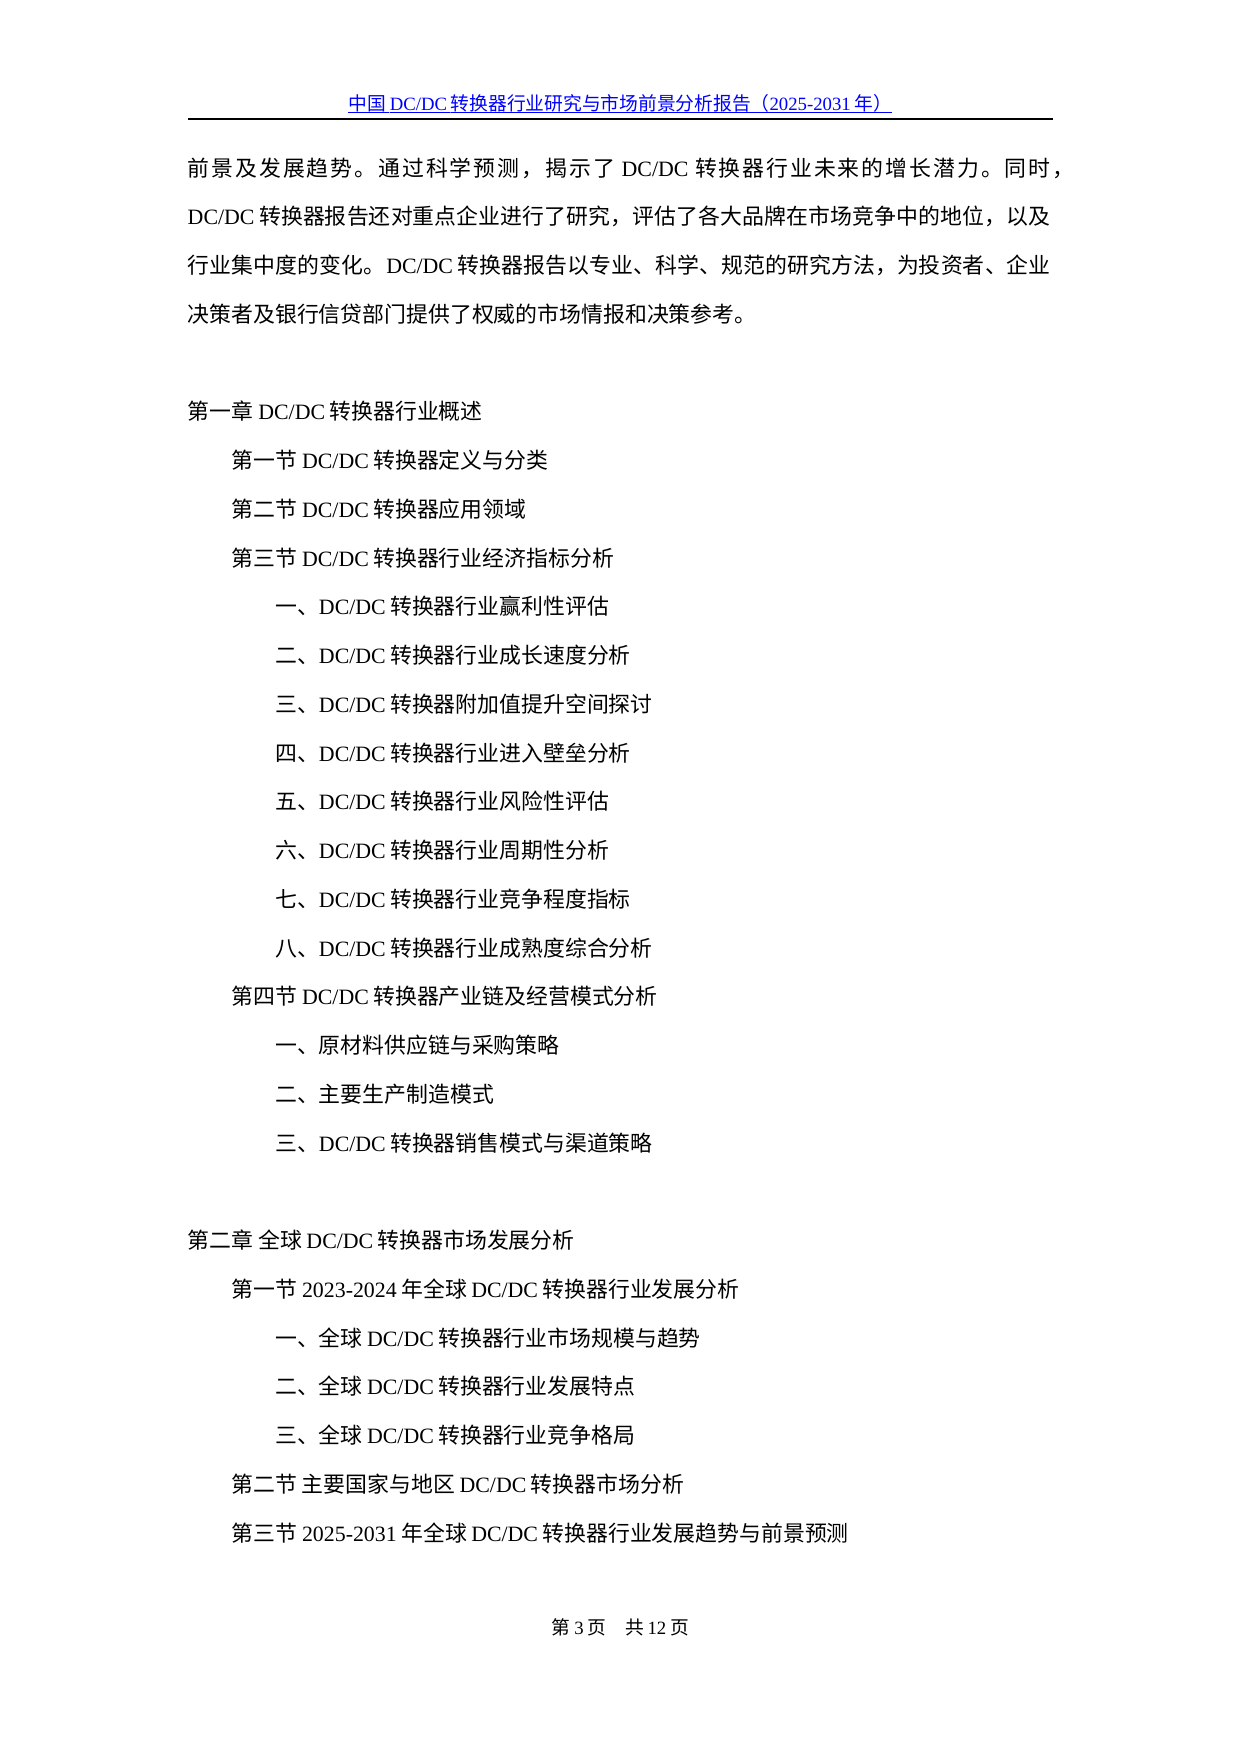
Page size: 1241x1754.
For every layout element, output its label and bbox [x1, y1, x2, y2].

text [187, 150, 1053, 1548]
